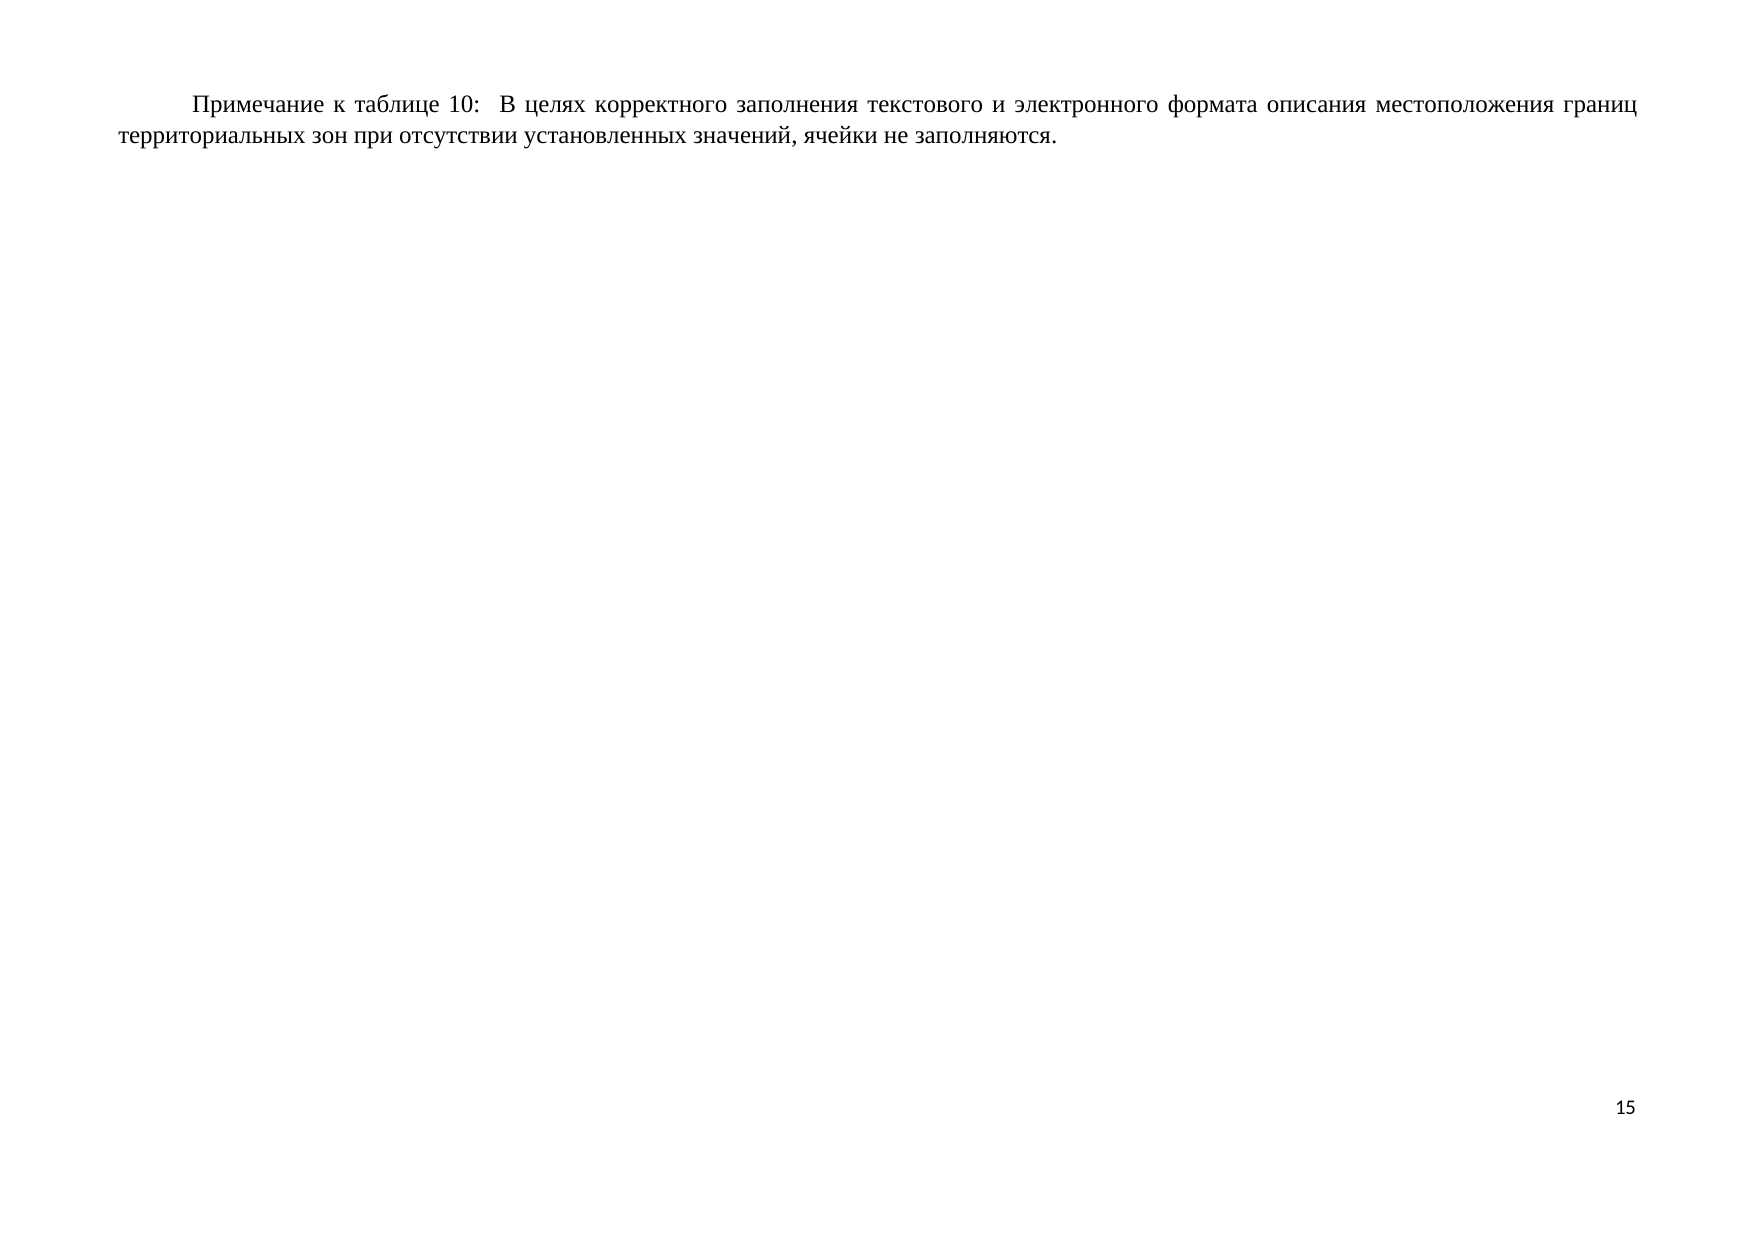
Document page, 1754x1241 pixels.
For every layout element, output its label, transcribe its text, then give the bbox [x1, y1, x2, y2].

text Примечание к таблице 10: В целях корректного заполнения текстового и электронного формата описания местоположения границ территориальных зон при отсутствии установленных значений, ячейки не заполняются. [118, 89, 1639, 148]
